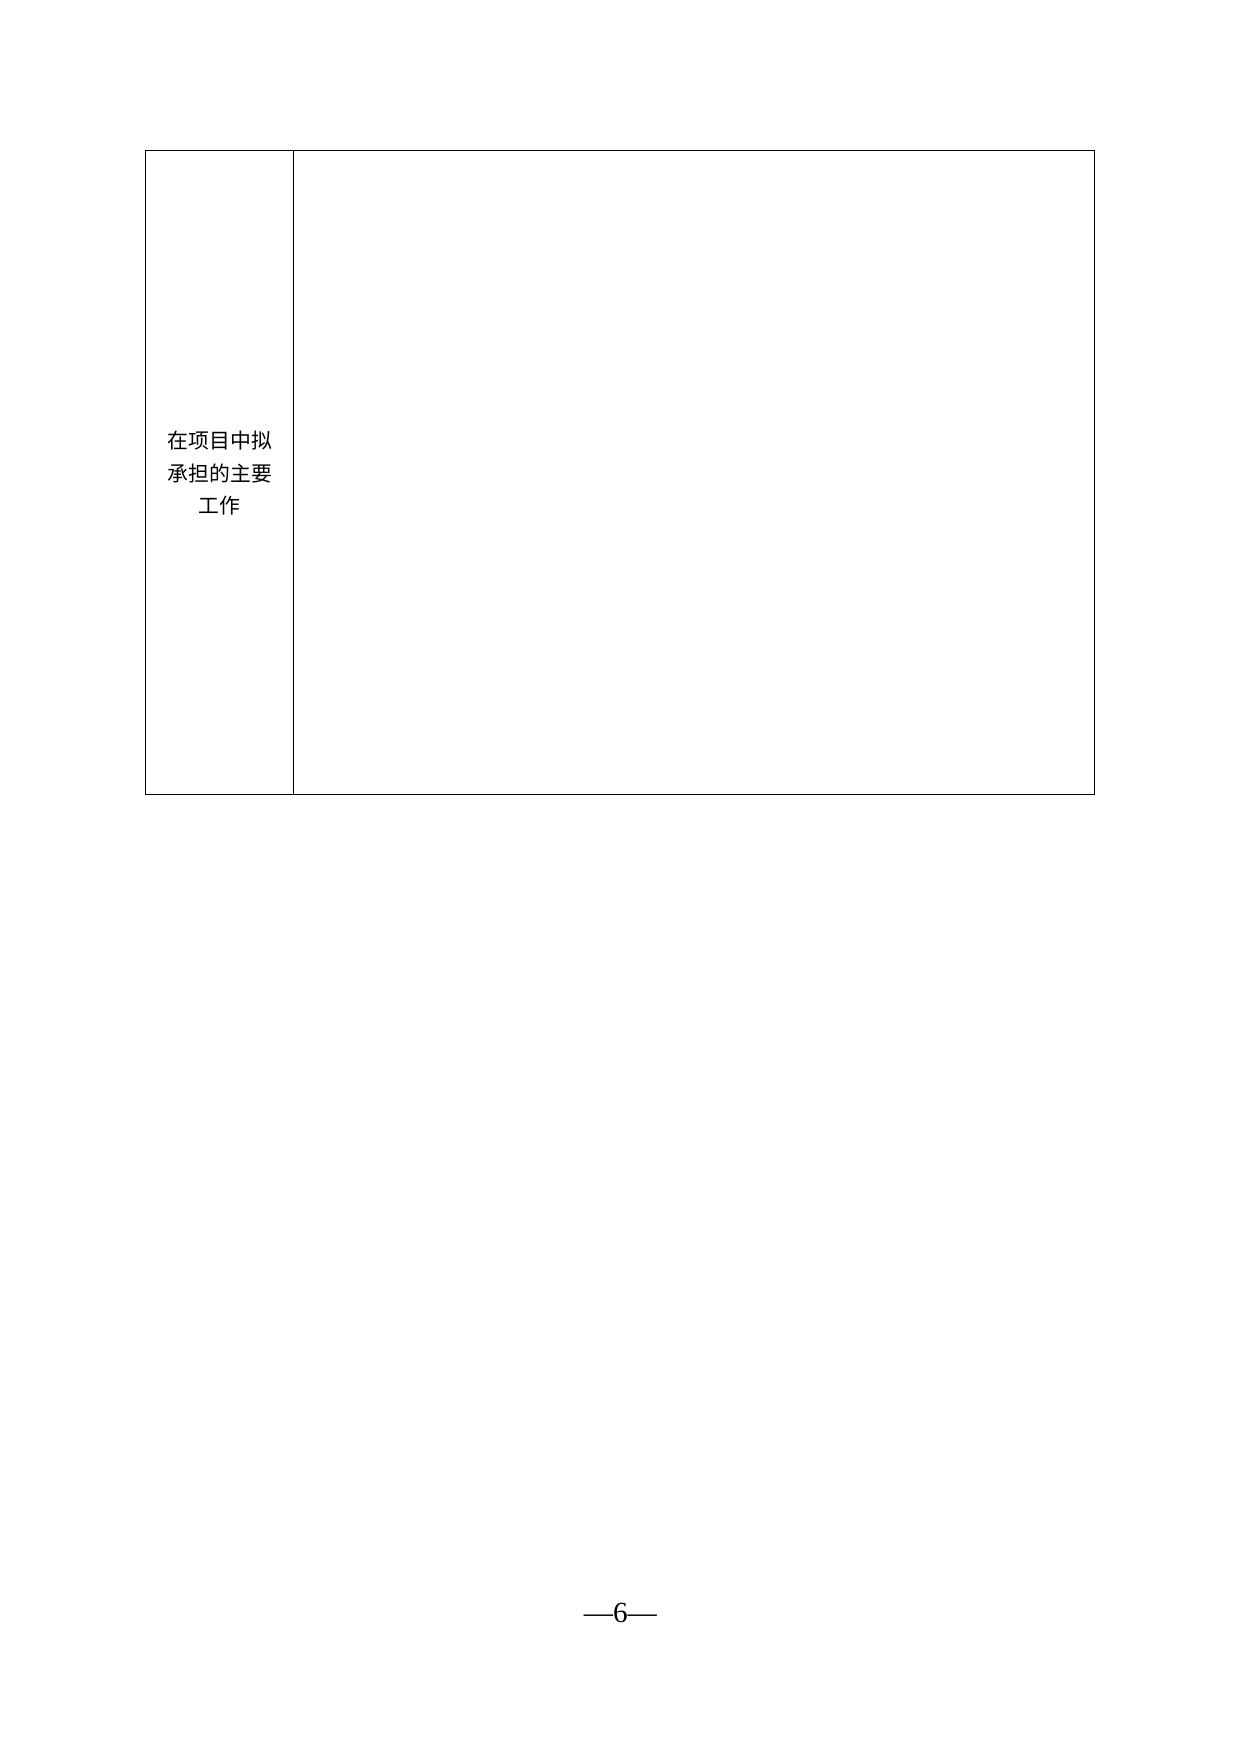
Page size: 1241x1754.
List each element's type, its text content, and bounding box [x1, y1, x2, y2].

table_cell 在项目中拟承担的主要工作 [146, 151, 293, 793]
table_cell [294, 151, 1094, 793]
